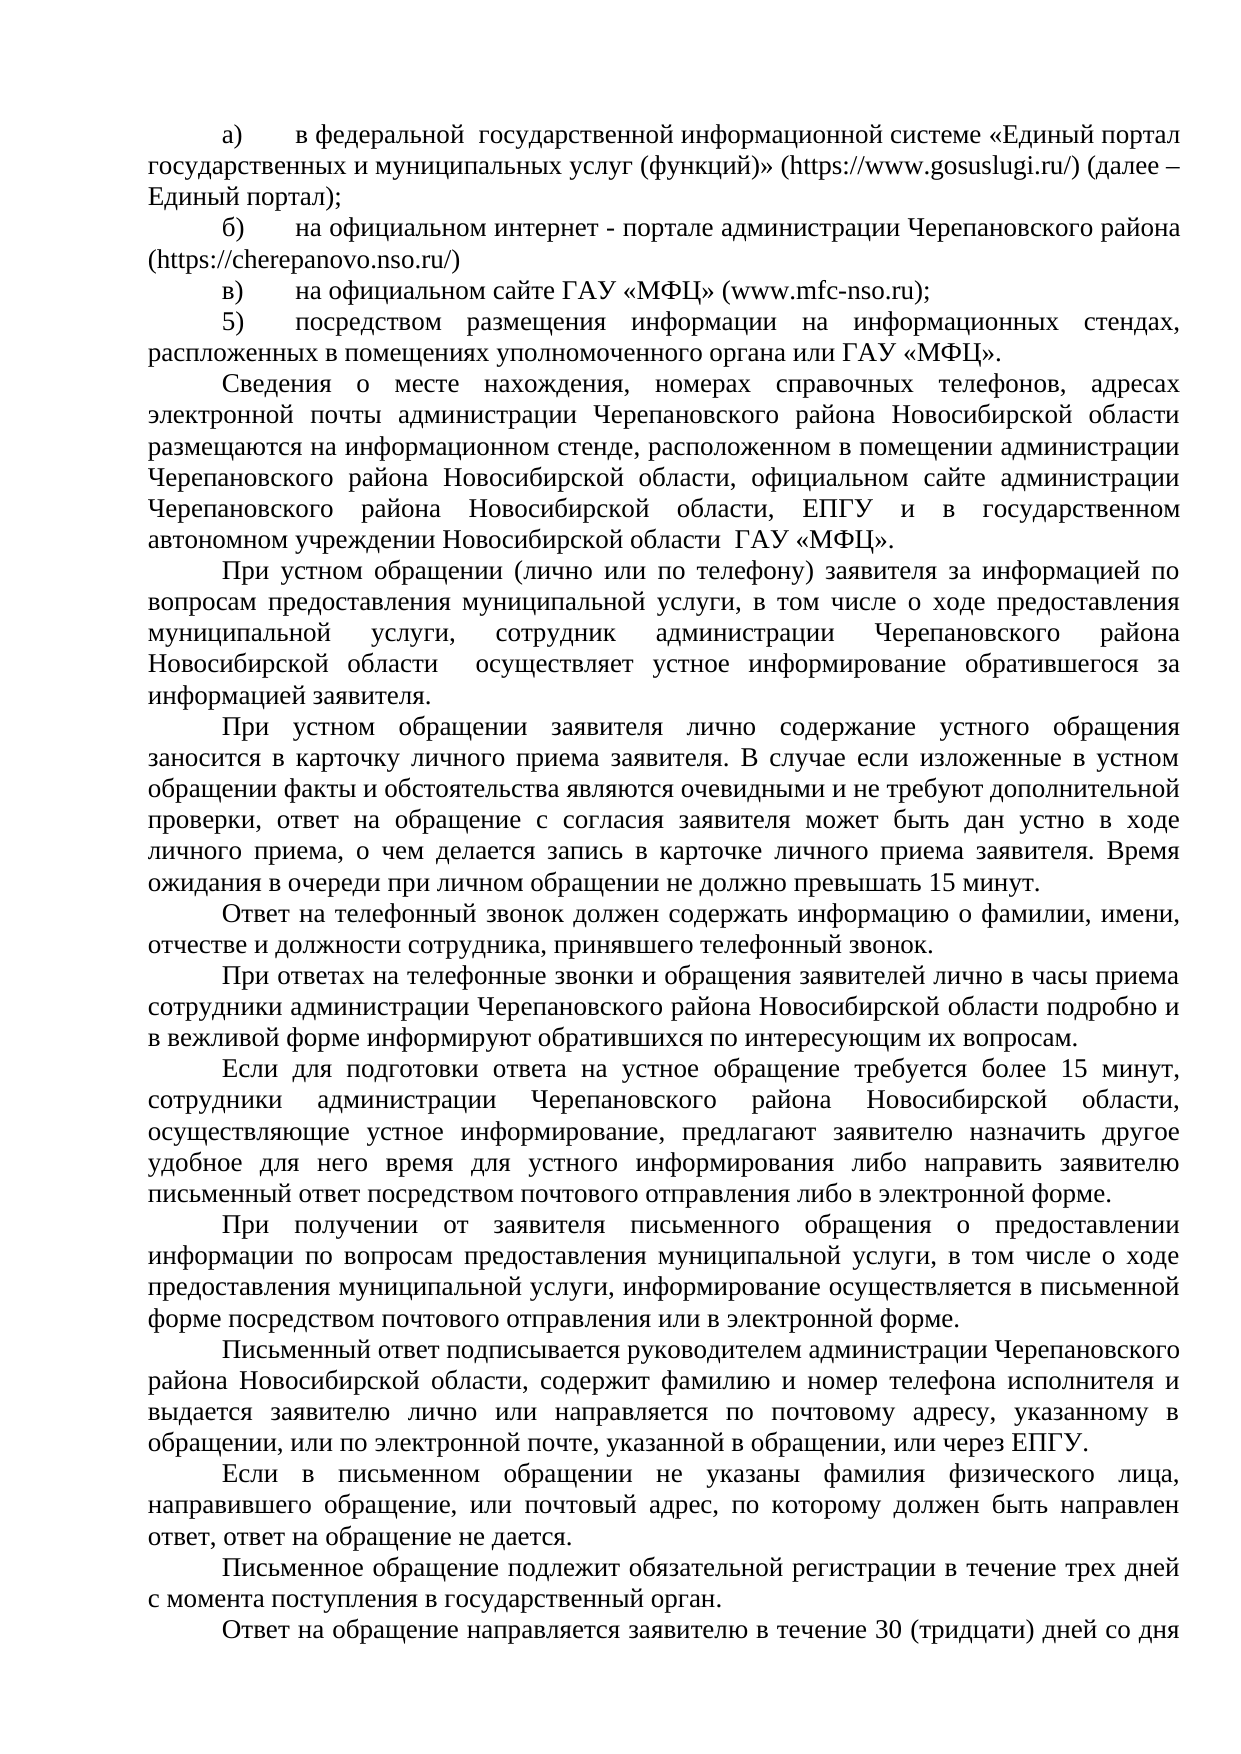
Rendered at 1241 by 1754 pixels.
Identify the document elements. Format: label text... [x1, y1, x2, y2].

text в) на официальном сайте ГАУ «МФЦ» (www.mfc-nso.ru); [148, 274, 1181, 305]
text 5) посредством размещения информации на информационных стендах, распложенных в помещениях уполномоченного органа или ГАУ «МФЦ». [148, 305, 1181, 367]
text Письменное обращение подлежит обязательной регистрации в течение трех дней с момента поступления в государственный орган. [148, 1551, 1181, 1613]
text При ответах на телефонные звонки и обращения заявителей лично в часы приема сотрудники администрации Черепановского района Новосибирской области подробно и в вежливой форме информируют обратившихся по интересующим их вопросам. [148, 959, 1181, 1052]
text При устном обращении (лично или по телефону) заявителя за информацией по вопросам предоставления муниципальной услуги, в том числе о ходе предоставления муниципальной услуги, сотрудник администрации Черепановского района Новосибирской области осуществляет устное информирование обратившегося за информацией заявителя. [148, 554, 1181, 710]
text Ответ на телефонный звонок должен содержать информацию о фамилии, имени, отчестве и должности сотрудника, принявшего телефонный звонок. [148, 897, 1181, 959]
text Если в письменном обращении не указаны фамилия физического лица, направившего обращение, или почтовый адрес, по которому должен быть направлен ответ, ответ на обращение не дается. [148, 1457, 1181, 1551]
text Письменный ответ подписывается руководителем администрации Черепановского района Новосибирской области, содержит фамилию и номер телефона исполнителя и выдается заявителю лично или направляется по почтовому адресу, указанному в обращении, или по электронной почте, указанной в обращении, или через ЕПГУ. [148, 1333, 1181, 1457]
text Если для подготовки ответа на устное обращение требуется более 15 минут, сотрудники администрации Черепановского района Новосибирской области, осуществляющие устное информирование, предлагают заявителю назначить другое удобное для него время для устного информирования либо направить заявителю письменный ответ посредством почтового отправления либо в электронной форме. [148, 1052, 1181, 1208]
text б) на официальном интернет - портале администрации Черепановского района (https://cherepanovo.nso.ru/) [148, 212, 1181, 274]
text а) в федеральной государственной информационной системе «Единый портал государственных и муниципальных услуг (функций)» (https://www.gosuslugi.ru/) (далее – Единый портал); [148, 118, 1181, 212]
text Сведения о месте нахождения, номерах справочных телефонов, адресах электронной почты администрации Черепановского района Новосибирской области размещаются на информационном стенде, расположенном в помещении администрации Черепановского района Новосибирской области, официальном сайте администрации Черепановского района Новосибирской области, ЕПГУ и в государственном автономном учреждении Новосибирской области ГАУ «МФЦ». [148, 367, 1181, 554]
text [148, 1613, 1181, 1644]
text При получении от заявителя письменного обращения о предоставлении информации по вопросам предоставления муниципальной услуги, в том числе о ходе предоставления муниципальной услуги, информирование осуществляется в письменной форме посредством почтового отправления или в электронной форме. [148, 1208, 1181, 1333]
text При устном обращении заявителя лично содержание устного обращения заносится в карточку личного приема заявителя. В случае если изложенные в устном обращении факты и обстоятельства являются очевидными и не требуют дополнительной проверки, ответ на обращение с согласия заявителя может быть дан устно в ходе личного приема, о чем делается запись в карточке личного приема заявителя. Время ожидания в очереди при личном обращении не должно превышать 15 минут. [148, 710, 1181, 897]
